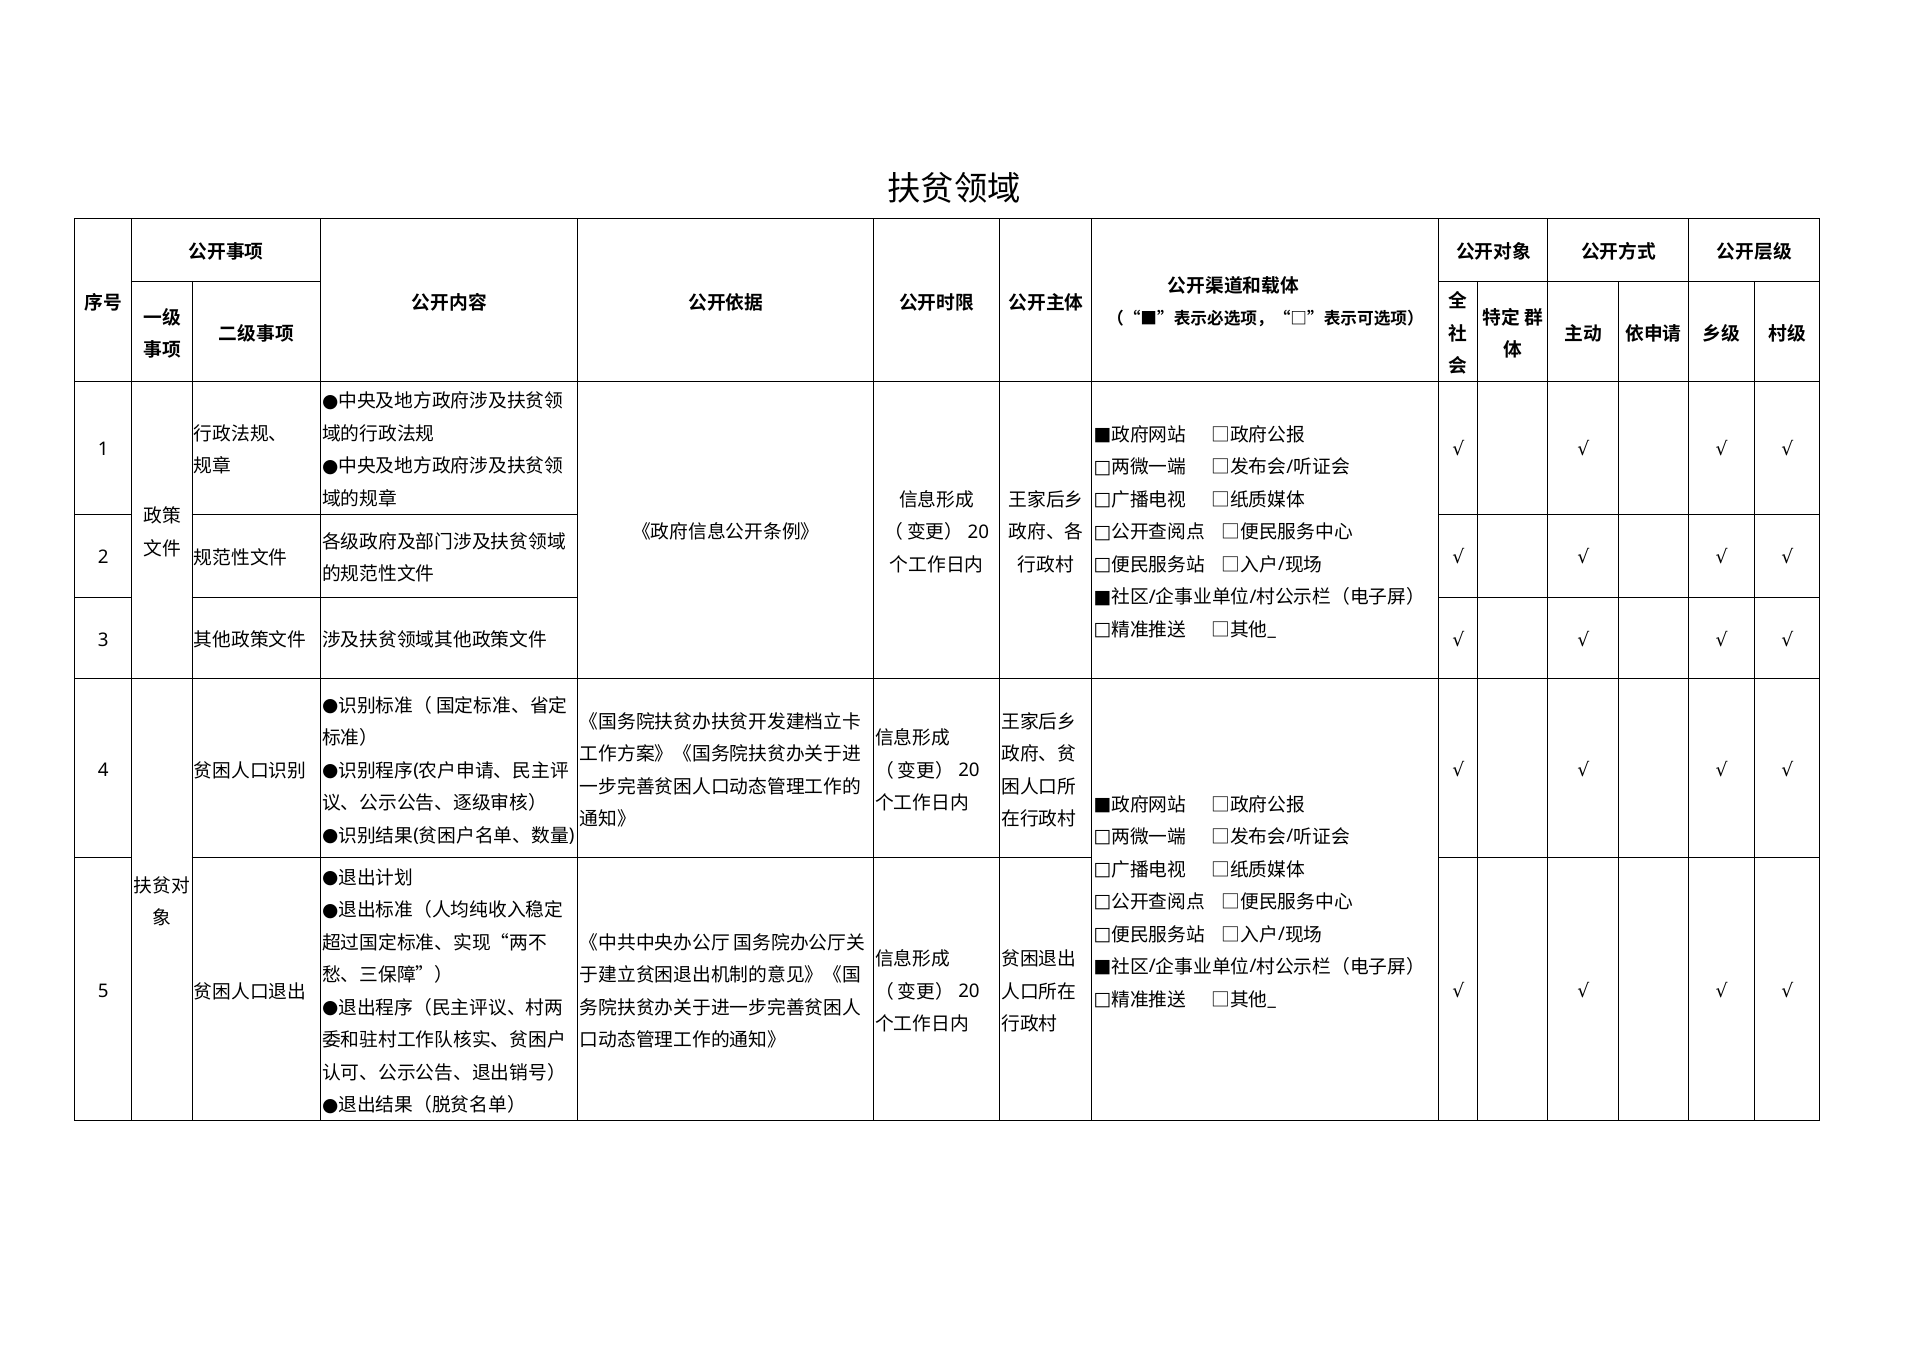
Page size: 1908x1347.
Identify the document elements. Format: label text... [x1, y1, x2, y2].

table_header 公开主体 [1000, 219, 1091, 381]
table_cell [1619, 382, 1688, 513]
table_cell √ [1755, 679, 1819, 857]
table_cell √ [1689, 858, 1754, 1120]
text 扶贫领域 [75, 153, 1833, 218]
table_cell 《国务院扶贫办扶贫开发建档立卡工作方案》《国务院扶贫办关于进一步完善贫困人口动态管理工作的通知》 [578, 679, 873, 857]
table_cell 规范性文件 [193, 515, 320, 597]
table_cell 政策 文件 [132, 382, 192, 678]
table_header 公开内容 [321, 219, 577, 381]
table_header 公开事项 [132, 219, 320, 281]
table_cell √ [1439, 679, 1477, 857]
table_cell 5 [75, 858, 131, 1120]
table_cell √ [1548, 382, 1618, 513]
table_cell √ [1689, 598, 1754, 678]
table_cell 其他政策文件 [193, 598, 320, 678]
table_cell 1 [75, 382, 131, 513]
table_header 公开对象 [1439, 219, 1547, 281]
table_cell √ [1689, 515, 1754, 597]
table_cell 乡级 [1689, 282, 1754, 381]
table_header 公开层级 [1689, 219, 1819, 281]
table_cell √ [1439, 515, 1477, 597]
table_cell [1619, 858, 1688, 1120]
table_cell √ [1548, 598, 1618, 678]
table_cell [1478, 679, 1547, 857]
table_cell 二级事项 [193, 282, 320, 381]
table_cell 2 [75, 515, 131, 597]
table_cell √ [1689, 382, 1754, 513]
table_cell 全社会 [1439, 282, 1477, 381]
table_header 公开渠道和载体 （“■”表示必选项，“□”表示可选项） [1092, 219, 1438, 381]
table_cell √ [1755, 858, 1819, 1120]
table_cell 贫困人口识别 [193, 679, 320, 857]
table_cell ■政府网站 □政府公报 □两微一端 □发布会/听证会 □广播电视 □纸质媒体 □公开查阅点 □便民服务中心 □便民服务站 □入户/现场 ■社区/企事业单位/村公示栏（电子屏） □精准推送 □其他_ [1092, 382, 1438, 678]
table_cell 各级政府及部门涉及扶贫领域的规范性文件 [321, 515, 577, 597]
table_cell ●中央及地方政府涉及扶贫领域的行政法规 ●中央及地方政府涉及扶贫领域的规章 [321, 382, 577, 513]
table_cell 依申请 [1619, 282, 1688, 381]
table_cell 《政府信息公开条例》 [578, 382, 873, 678]
table_cell 《中共中央办公厅 国务院办公厅关于建立贫困退出机制的意见》《国务院扶贫办关于进一步完善贫困人口动态管理工作的通知》 [578, 858, 873, 1120]
table_cell √ [1755, 598, 1819, 678]
table_cell 涉及扶贫领域其他政策文件 [321, 598, 577, 678]
table_cell 3 [75, 598, 131, 678]
table_header 序号 [75, 219, 131, 381]
table_cell √ [1548, 679, 1618, 857]
table_header 公开方式 [1548, 219, 1688, 281]
table_cell 信息形成 （ 变更） 20 个工作日内 [874, 679, 999, 857]
table_cell 王家后乡政府、各行政村 [1000, 382, 1091, 678]
table_cell 一级 事项 [132, 282, 192, 381]
table_cell 村级 [1755, 282, 1819, 381]
table_cell √ [1755, 382, 1819, 513]
table_cell 贫困退出人口所在行政村 [1000, 858, 1091, 1120]
table_cell √ [1548, 515, 1618, 597]
table_cell ●退出计划 ●退出标准（人均纯收入稳定超过国定标准、实现“两不愁、三保障”） ●退出程序（民主评议、村两委和驻村工作队核实、贫困户认可、公示公告、退出销号） ●退出结果（脱贫名单） [321, 858, 577, 1120]
table_cell [1478, 858, 1547, 1120]
table_cell 行政法规、 规章 [193, 382, 320, 513]
table_cell 王家后乡政府、贫困人口所在行政村 [1000, 679, 1091, 857]
table_cell 信息形成 （ 变更） 20 个工作日内 [874, 858, 999, 1120]
table_header 公开依据 [578, 219, 873, 381]
table_cell √ [1439, 598, 1477, 678]
table_cell 特定 群体 [1478, 282, 1547, 381]
table_cell [1619, 679, 1688, 857]
table_cell [1478, 382, 1547, 513]
table_cell [1619, 515, 1688, 597]
table_cell [1619, 598, 1688, 678]
table_cell √ [1548, 858, 1618, 1120]
table_cell 贫困人口退出 [193, 858, 320, 1120]
table_cell √ [1439, 382, 1477, 513]
table_cell √ [1689, 679, 1754, 857]
table_cell √ [1439, 858, 1477, 1120]
table_cell 信息形成 （ 变更） 20 个工作日内 [874, 382, 999, 678]
table_cell [1478, 598, 1547, 678]
table_header 公开时限 [874, 219, 999, 381]
table_cell [1478, 515, 1547, 597]
table_cell 主动 [1548, 282, 1618, 381]
table_cell ■政府网站 □政府公报 □两微一端 □发布会/听证会 □广播电视 □纸质媒体 □公开查阅点 □便民服务中心 □便民服务站 □入户/现场 ■社区/企事业单位/村公示栏（电子屏） □精准推送 □其他_ [1092, 679, 1438, 1120]
table_cell 4 [75, 679, 131, 857]
table_cell 扶贫对象 [132, 679, 192, 1120]
table_cell ●识别标准（ 国定标准、省定标准） ●识别程序(农户申请、民主评议、公示公告、逐级审核） ●识别结果(贫困户名单、数量) [321, 679, 577, 857]
table_cell √ [1755, 515, 1819, 597]
